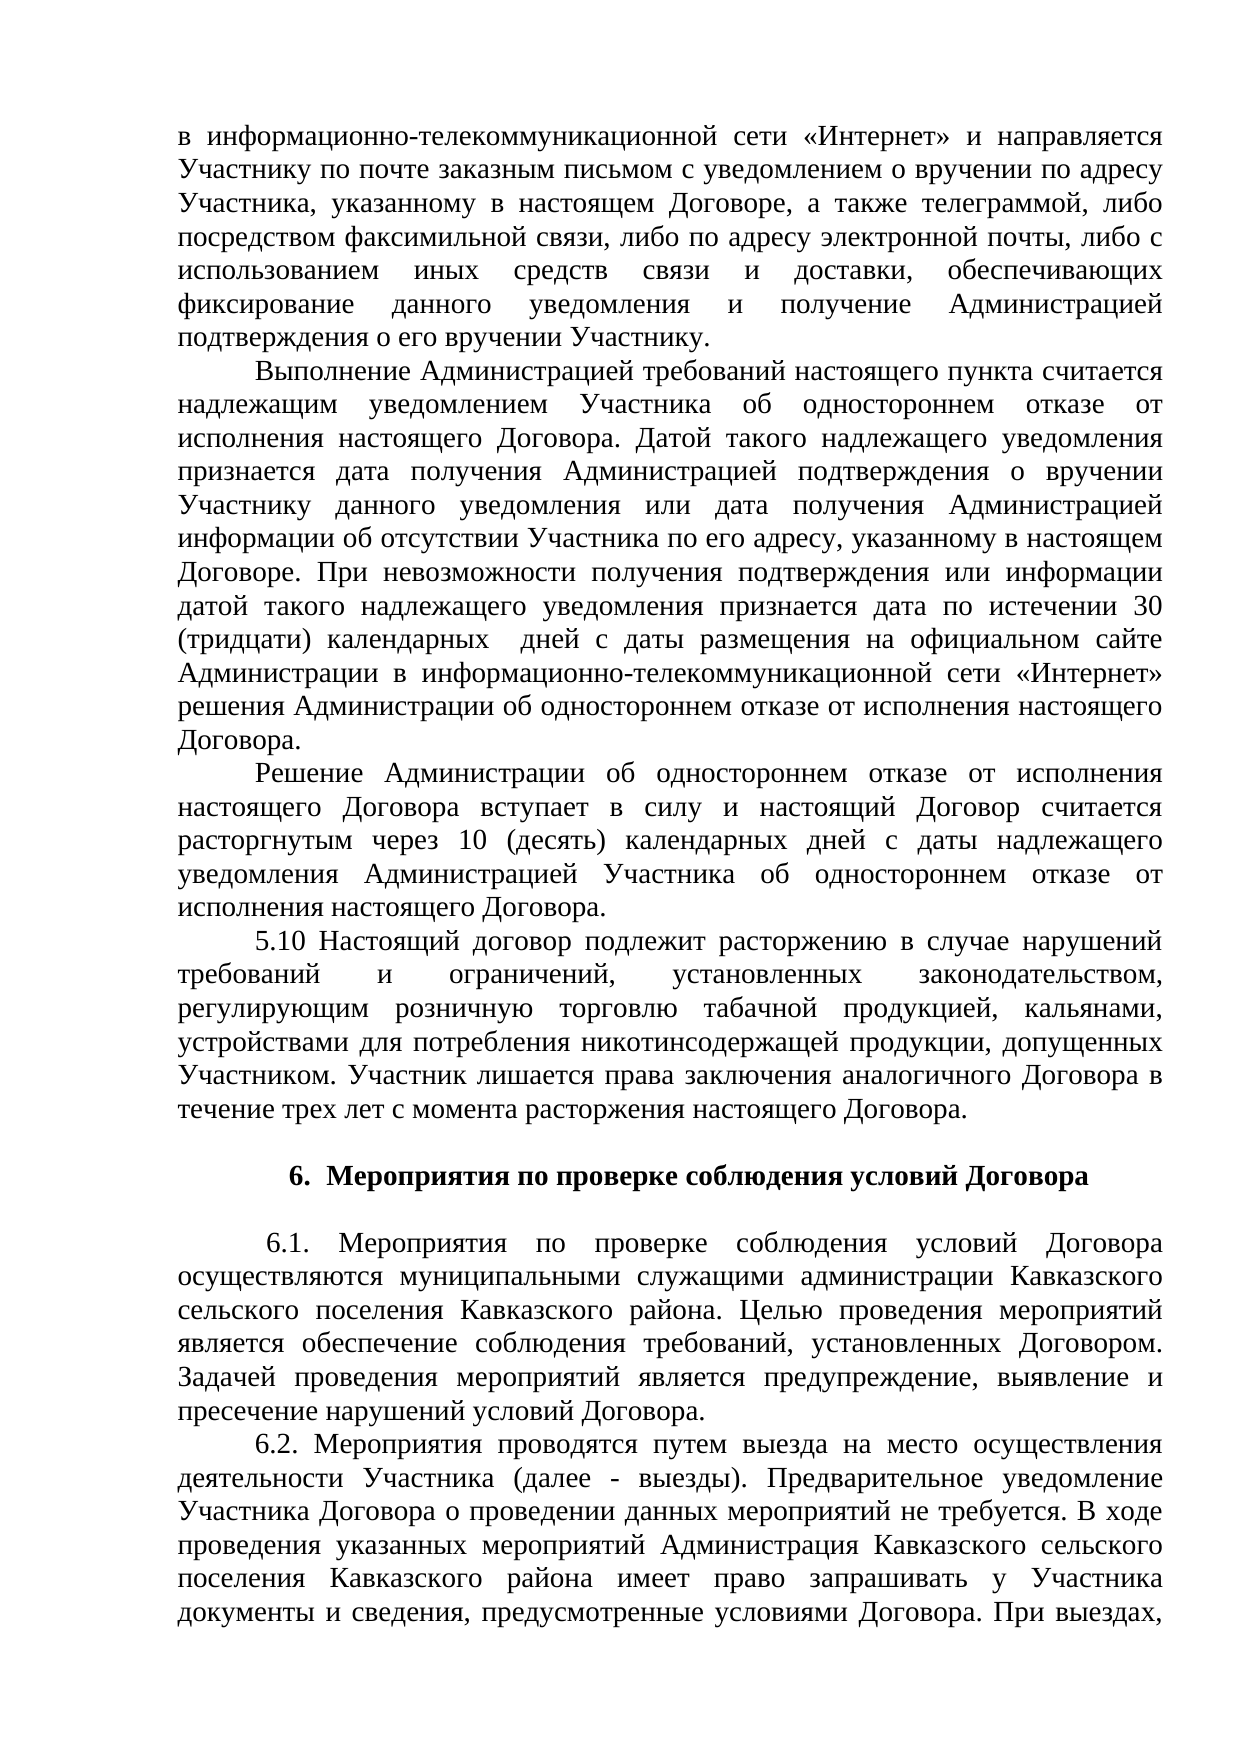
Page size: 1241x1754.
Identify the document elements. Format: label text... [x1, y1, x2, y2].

text 5.10 Настоящий договор подлежит расторжению в случае нарушений требований и ограничений, установленных законодательством, регулирующим розничную торговлю табачной продукцией, кальянами, устройствами для потребления никотинсодержащей продукции, допущенных Участником. Участник лишается права заключения аналогичного Договора в течение трех лет с момента расторжения настоящего Договора. [177, 923, 1163, 1124]
text 6.1. Мероприятия по проверке соблюдения условий Договора осуществляются муниципальными служащими администрации Кавказского сельского поселения Кавказского района. Целью проведения мероприятий является обеспечение соблюдения требований, установленных Договором. Задачей проведения мероприятий является предупреждение, выявление и пресечение нарушений условий Договора. [177, 1225, 1163, 1426]
text Решение Администрации об одностороннем отказе от исполнения настоящего Договора вступает в силу и настоящий Договор считается расторгнутым через 10 (десять) календарных дней с даты надлежащего уведомления Администрацией Участника об одностороннем отказе от исполнения настоящего Договора. [177, 755, 1163, 923]
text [177, 1426, 1163, 1627]
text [177, 118, 1163, 353]
list Мероприятия по проверке соблюдения условий Договора [215, 1158, 1163, 1191]
text Выполнение Администрацией требований настоящего пункта считается надлежащим уведомлением Участника об одностороннем отказе от исполнения настоящего Договора. Датой такого надлежащего уведомления признается дата получения Администрацией подтверждения о вручении Участнику данного уведомления или дата получения Администрацией информации об отсутствии Участника по его адресу, указанному в настоящем Договоре. При невозможности получения подтверждения или информации датой такого надлежащего уведомления признается дата по истечении 30 (тридцати) календарных дней с даты размещения на официальном сайте Администрации в информационно-телекоммуникационной сети «Интернет» решения Администрации об одностороннем отказе от исполнения настоящего Договора. [177, 353, 1163, 755]
